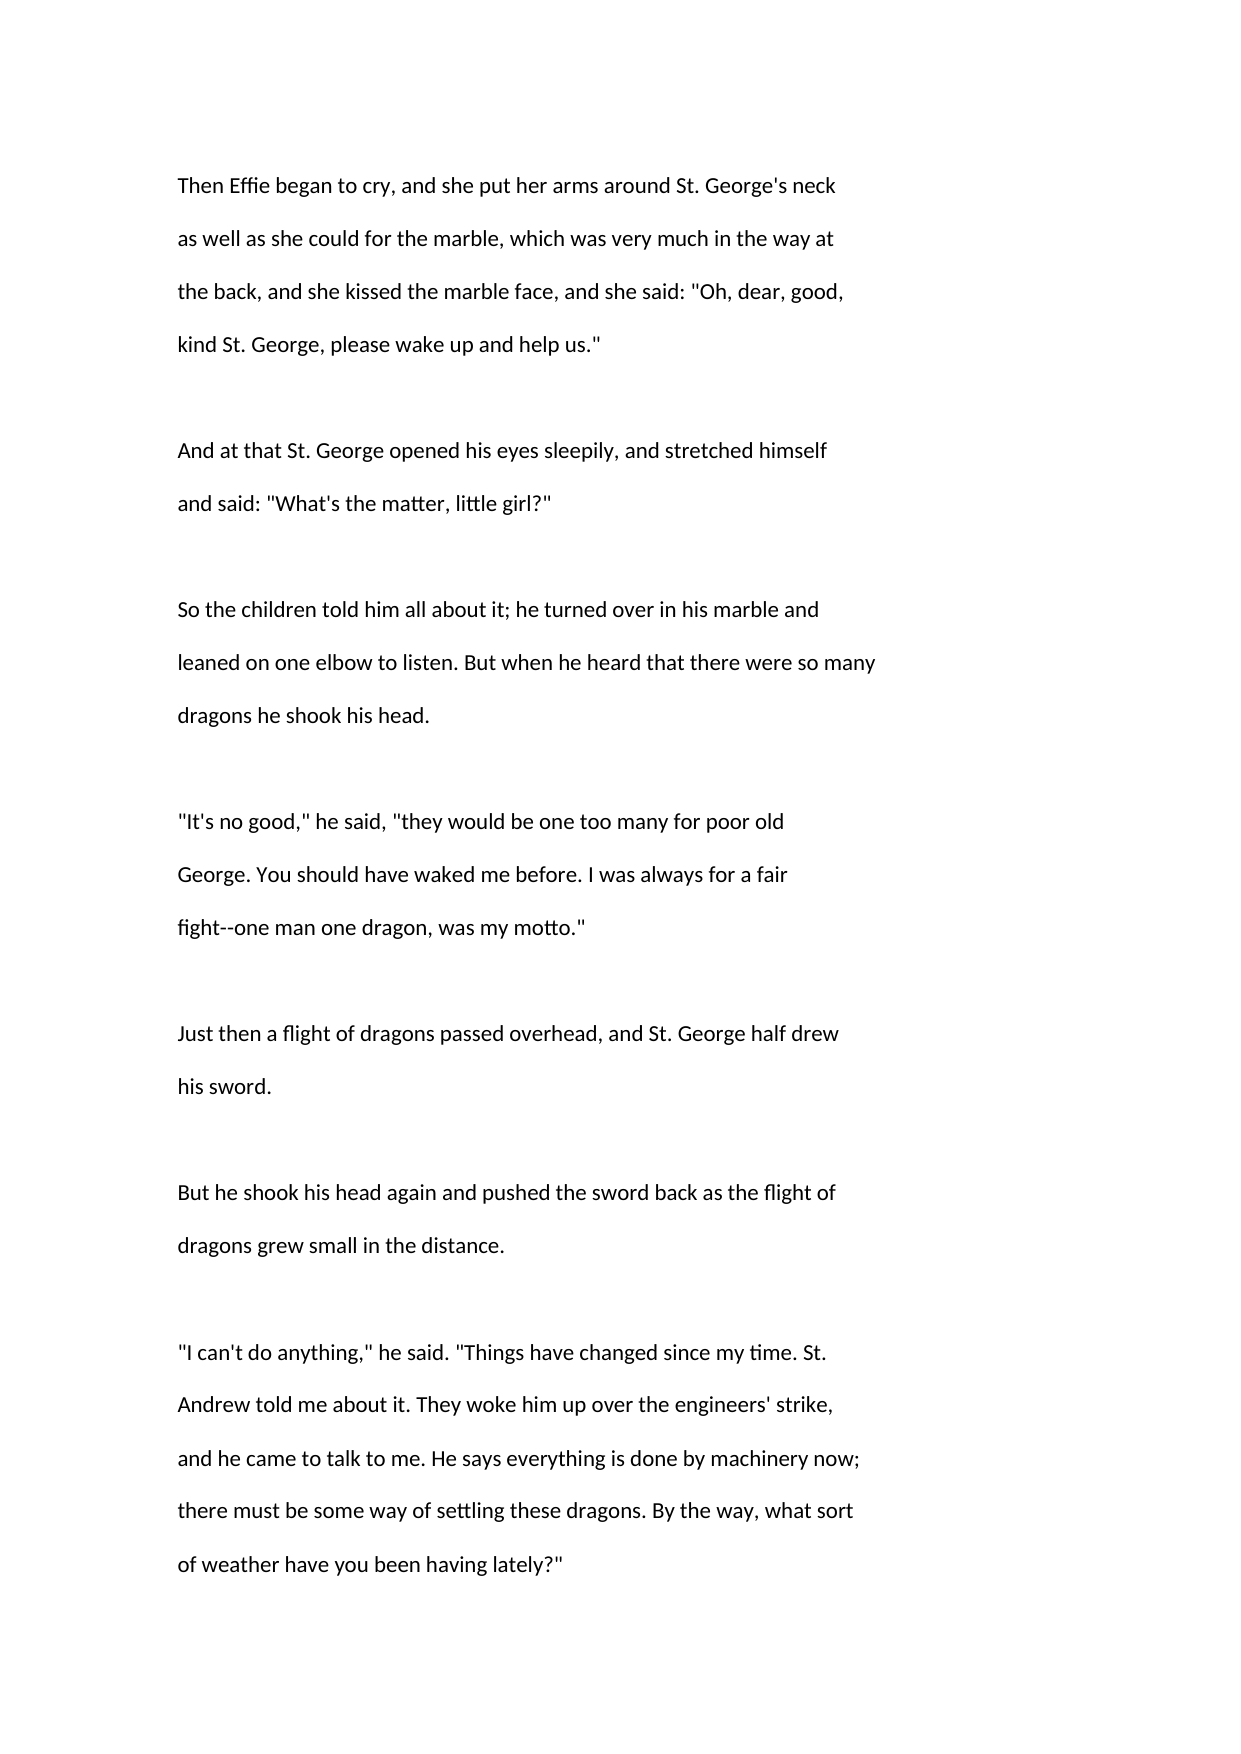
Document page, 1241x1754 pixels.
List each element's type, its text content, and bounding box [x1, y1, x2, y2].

text his sword. [177, 1072, 1152, 1101]
text "It's no good," he said, "they would be one too many for poor old [177, 807, 1152, 835]
text and said: "What's the matter, little girl?" [177, 489, 1152, 517]
text as well as she could for the marble, which was very much in the way at [177, 224, 1152, 252]
text So the children told him all about it; he turned over in his marble and [177, 595, 1152, 623]
text of weather have you been having lately?" [177, 1550, 1152, 1578]
text there must be some way of settling these dragons. By the way, what sort [177, 1497, 1152, 1525]
text And at that St. George opened his eyes sleepily, and stretched himself [177, 436, 1152, 464]
text "I can't do anything," he said. "Things have changed since my time. St. [177, 1338, 1152, 1366]
text and he came to talk to me. He says everything is done by machinery now; [177, 1444, 1152, 1472]
text Just then a flight of dragons passed overhead, and St. George half drew [177, 1019, 1152, 1047]
text Then Effie began to cry, and she put her arms around St. George's neck [177, 171, 1152, 199]
text dragons grew small in the distance. [177, 1232, 1152, 1259]
text leaned on one elbow to listen. But when he heard that there were so many [177, 648, 1152, 676]
text Andrew told me about it. They woke him up over the engineers' strike, [177, 1391, 1152, 1419]
text the back, and she kissed the marble face, and she said: "Oh, dear, good, [177, 277, 1152, 305]
text fight--one man one dragon, was my motto." [177, 913, 1152, 941]
text George. You should have waked me before. I was always for a fair [177, 860, 1152, 888]
text dragons he shook his head. [177, 701, 1152, 729]
text But he shook his head again and pushed the sword back as the flight of [177, 1178, 1152, 1207]
text kind St. George, please wake up and help us." [177, 330, 1152, 358]
